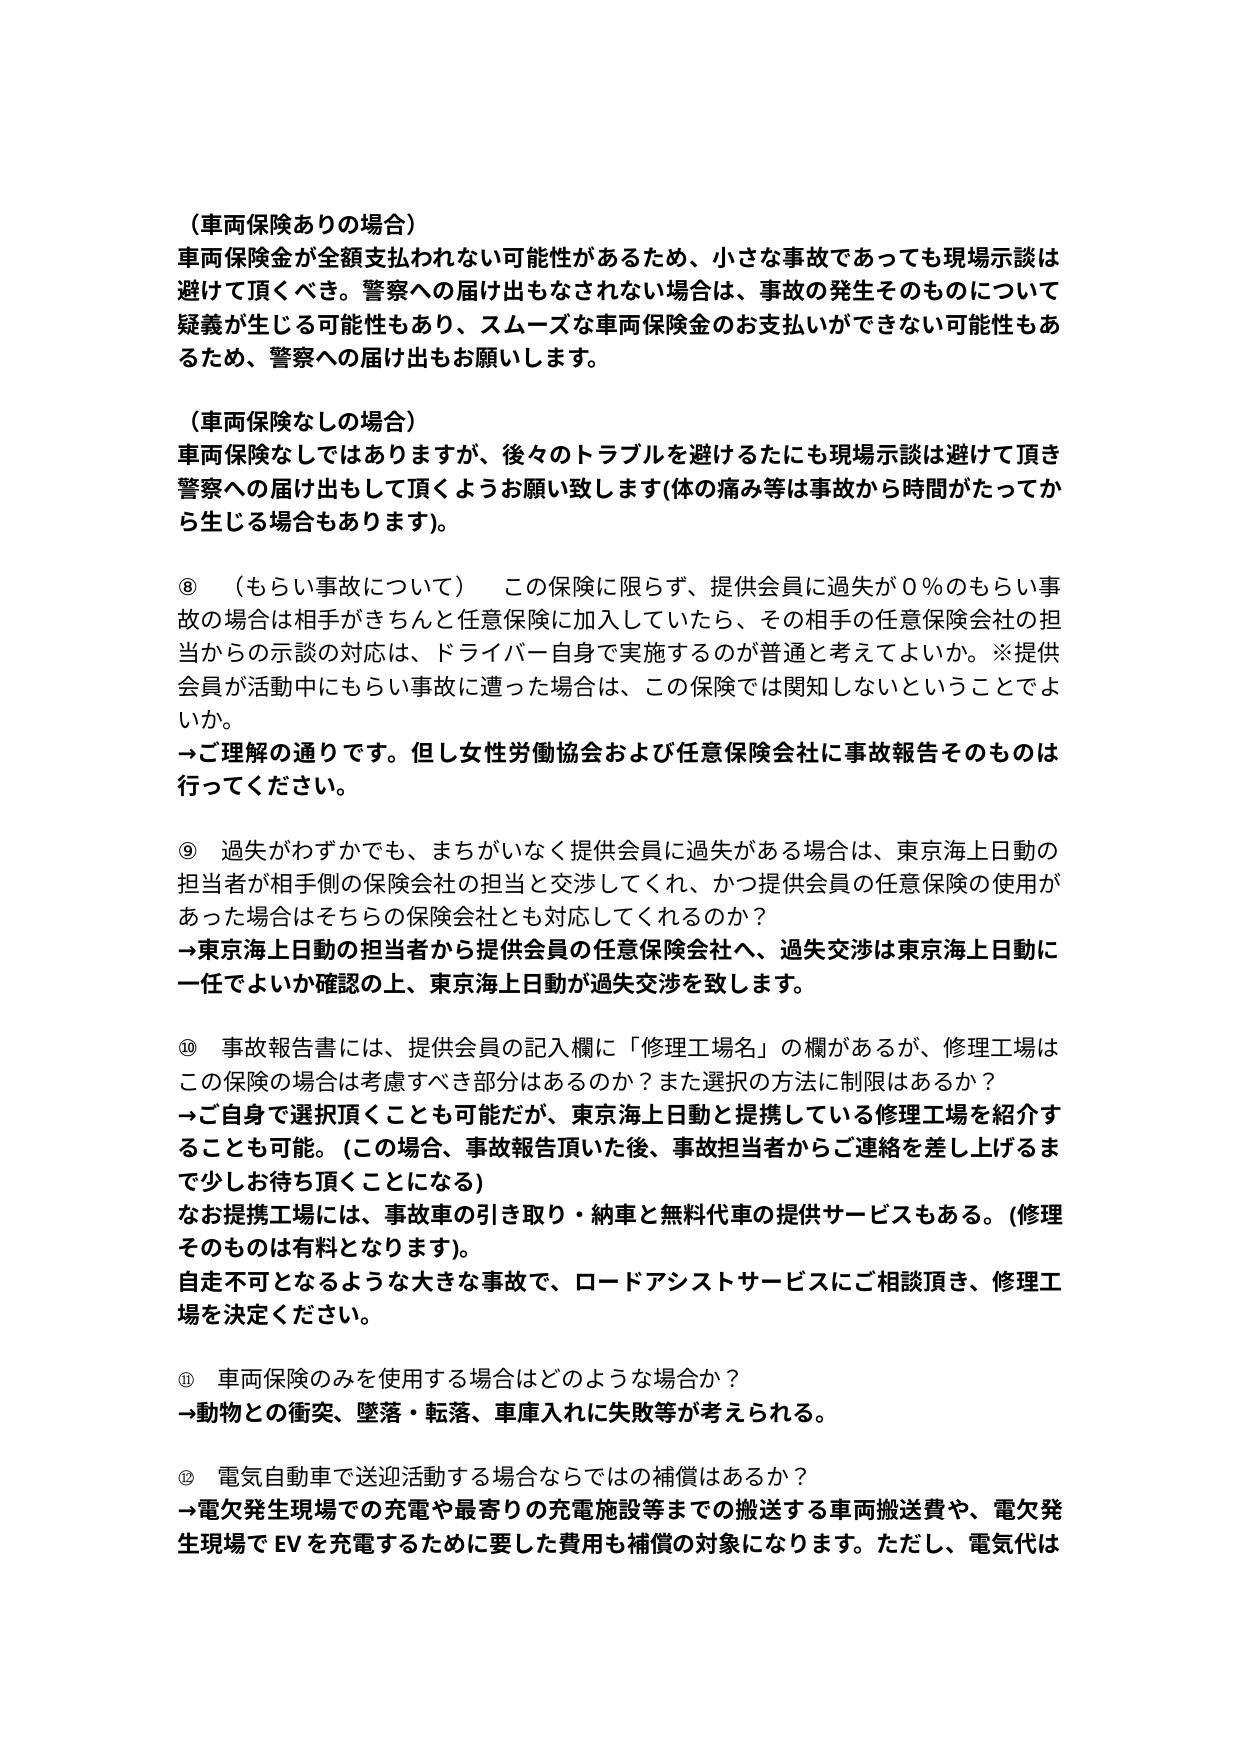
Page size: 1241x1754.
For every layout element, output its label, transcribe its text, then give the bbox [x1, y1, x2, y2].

text ⑪ 車両保険のみを使用する場合はどのような場合か？ [177, 1361, 1063, 1394]
text →東京海上日動の担当者から提供会員の任意保険会社へ、過失交渉は東京海上日動に一任でよいか確認の上、東京海上日動が過失交渉を致します。 [177, 932, 1063, 999]
text →ご理解の通りです。但し女性労働協会および任意保険会社に事故報告そのものは行ってください。 [177, 735, 1063, 801]
text ⑨ 過失がわずかでも、まちがいなく提供会員に過失がある場合は、東京海上日動の担当者が相手側の保険会社の担当と交渉してくれ、かつ提供会員の任意保険の使用があった場合はそちらの保険会社とも対応してくれるのか？ [177, 833, 1063, 932]
text →ご自身で選択頂くことも可能だが、東京海上日動と提携している修理工場を紹介することも可能。 (この場合、事故報告頂いた後、事故担当者からご連絡を差し上げるまで少しお待ち頂くことになる) [177, 1097, 1063, 1197]
text ⑧ （もらい事故について） この保険に限らず、提供会員に過失が０％のもらい事故の場合は相手がきちんと任意保険に加入していたら、その相手の任意保険会社の担当からの示談の対応は、ドライバー自身で実施するのが普通と考えてよいか。※提供会員が活動中にもらい事故に遭った場合は、この保険では関知しないということでよいか。 [177, 568, 1063, 735]
text ⑩ 事故報告書には、提供会員の記入欄に「修理工場名」の欄があるが、修理工場はこの保険の場合は考慮すべき部分はあるのか？また選択の方法に制限はあるか？ [177, 1030, 1063, 1097]
text →動物との衝突、墜落・転落、車庫入れに失敗等が考えられる。 [177, 1394, 1063, 1428]
text 車両保険金が全額支払われない可能性があるため、小さな事故であっても現場示談は避けて頂くべき。警察への届け出もなされない場合は、事故の発生そのものについて疑義が生じる可能性もあり、スムーズな車両保険金のお支払いができない可能性もあるため、警察への届け出もお願いします。 [177, 240, 1063, 373]
text 自走不可となるような大きな事故で、ロードアシストサービスにご相談頂き、修理工場を決定ください。 [177, 1263, 1063, 1330]
text 車両保険なしではありますが、後々のトラブルを避けるたにも現場示談は避けて頂き警察への届け出もして頂くようお願い致します(体の痛み等は事故から時間がたってから生じる場合もあります)。 [177, 437, 1063, 537]
text なお提携工場には、事故車の引き取り・納車と無料代車の提供サービスもある。(修理そのものは有料となります)。 [177, 1197, 1063, 1263]
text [177, 1492, 1063, 1559]
text （車両保険ありの場合） [177, 207, 1063, 240]
text ⑫ 電気自動車で送迎活動する場合ならではの補償はあるか？ [177, 1459, 1063, 1492]
text （車両保険なしの場合） [177, 404, 1063, 437]
